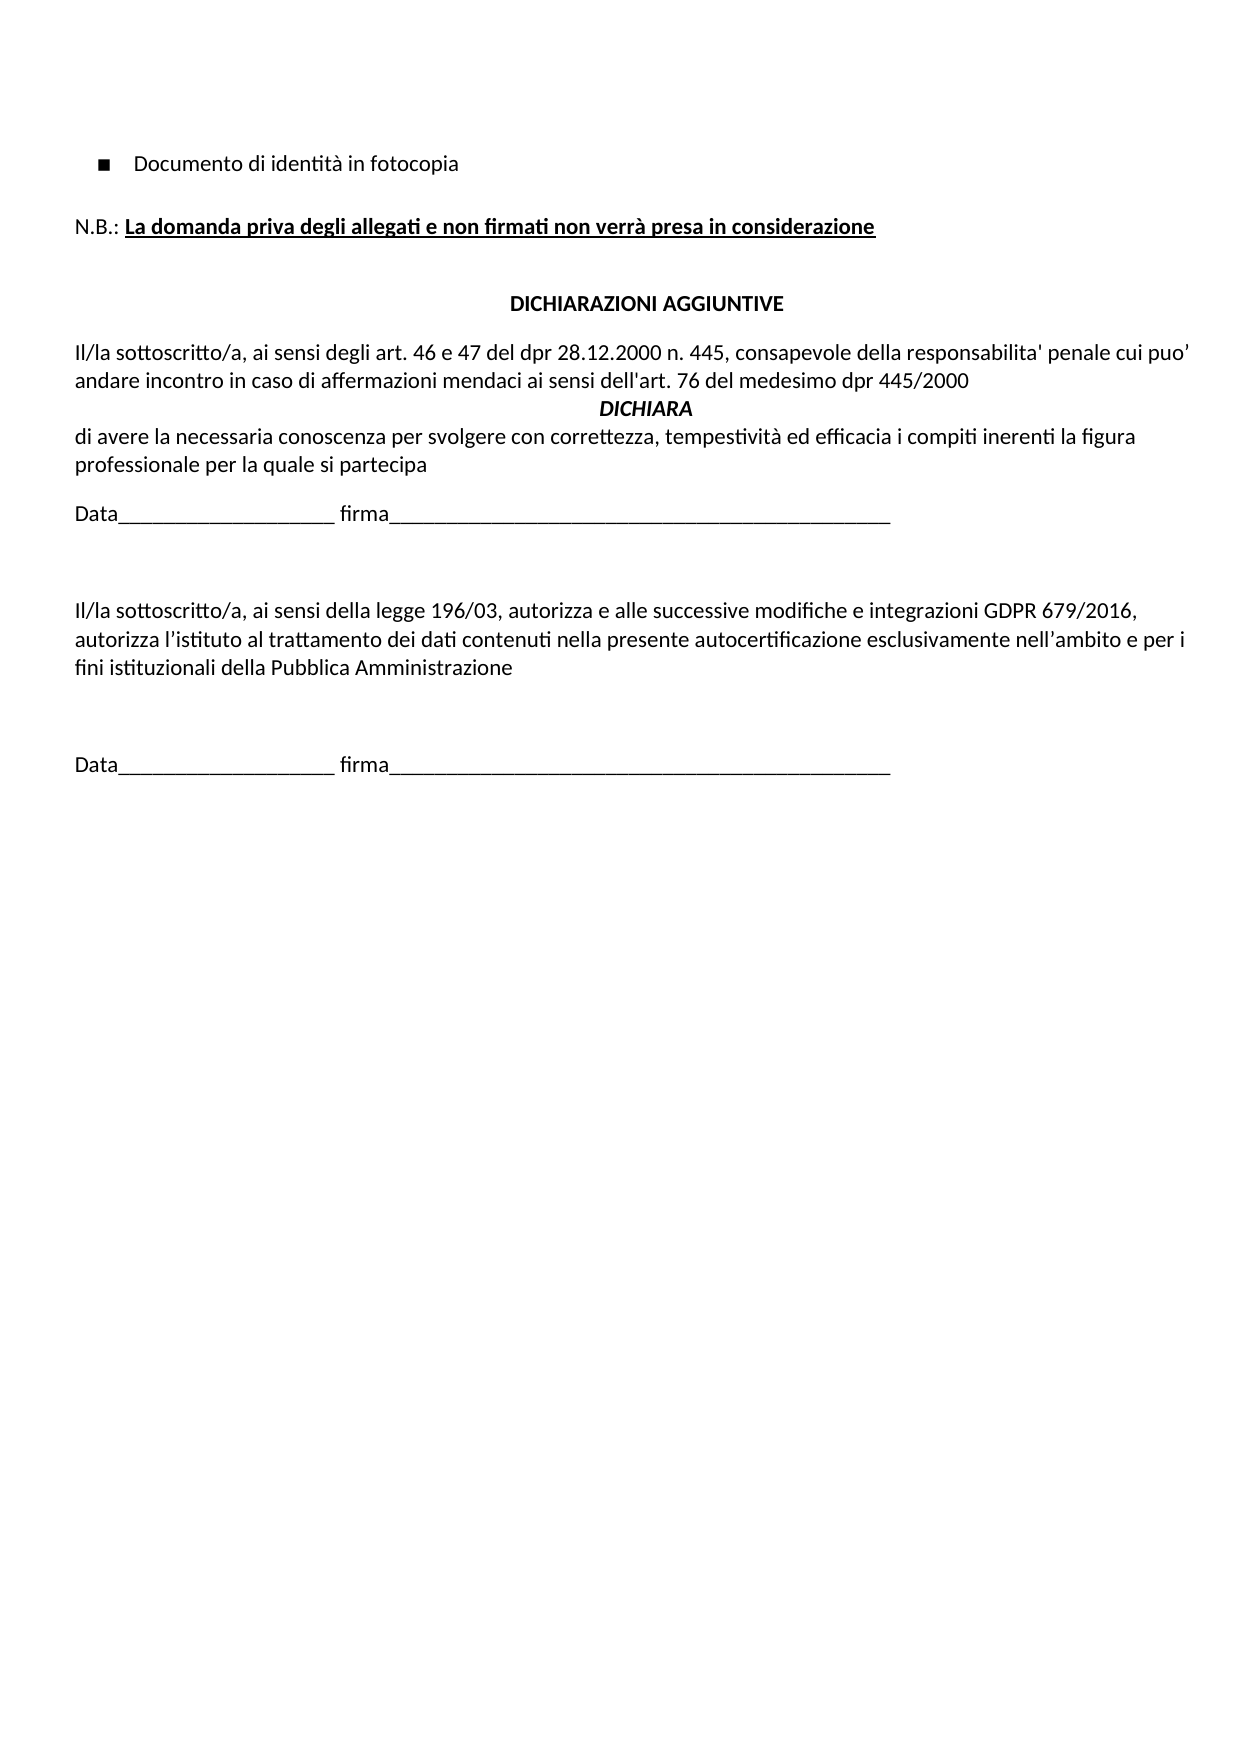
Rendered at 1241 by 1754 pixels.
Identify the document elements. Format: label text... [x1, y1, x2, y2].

text Data___________________ firma____________________________________________ [74, 499, 1219, 527]
list Documento di identità in fotocopia [96, 137, 1219, 184]
text Il/la sottoscritto/a, ai sensi degli art. 46 e 47 del dpr 28.12.2000 n. 445, consapevole della responsabilita' penale cui puo’ andare incontro in caso di affermazioni mendaci ai sensi dell'art. 76 del medesimo dpr 445/2000 [74, 338, 1219, 394]
text Data___________________ firma____________________________________________ [74, 750, 1219, 778]
text di avere la necessaria conoscenza per svolgere con correttezza, tempestività ed efficacia i compiti inerenti la figura professionale per la quale si partecipa [74, 422, 1219, 478]
text Il/la sottoscritto/a, ai sensi della legge 196/03, autorizza e alle successive modifiche e integrazioni GDPR 679/2016, autorizza l’istituto al trattamento dei dati contenuti nella presente autocertificazione esclusivamente nell’ambito e per i fini istituzionali della Pubblica Amministrazione [74, 597, 1219, 681]
text DICHIARAZIONI AGGIUNTIVE [74, 289, 1219, 317]
text DICHIARA [74, 394, 1219, 422]
text N.B.: La domanda priva degli allegati e non firmati non verrà presa in considerazione [74, 212, 1219, 240]
